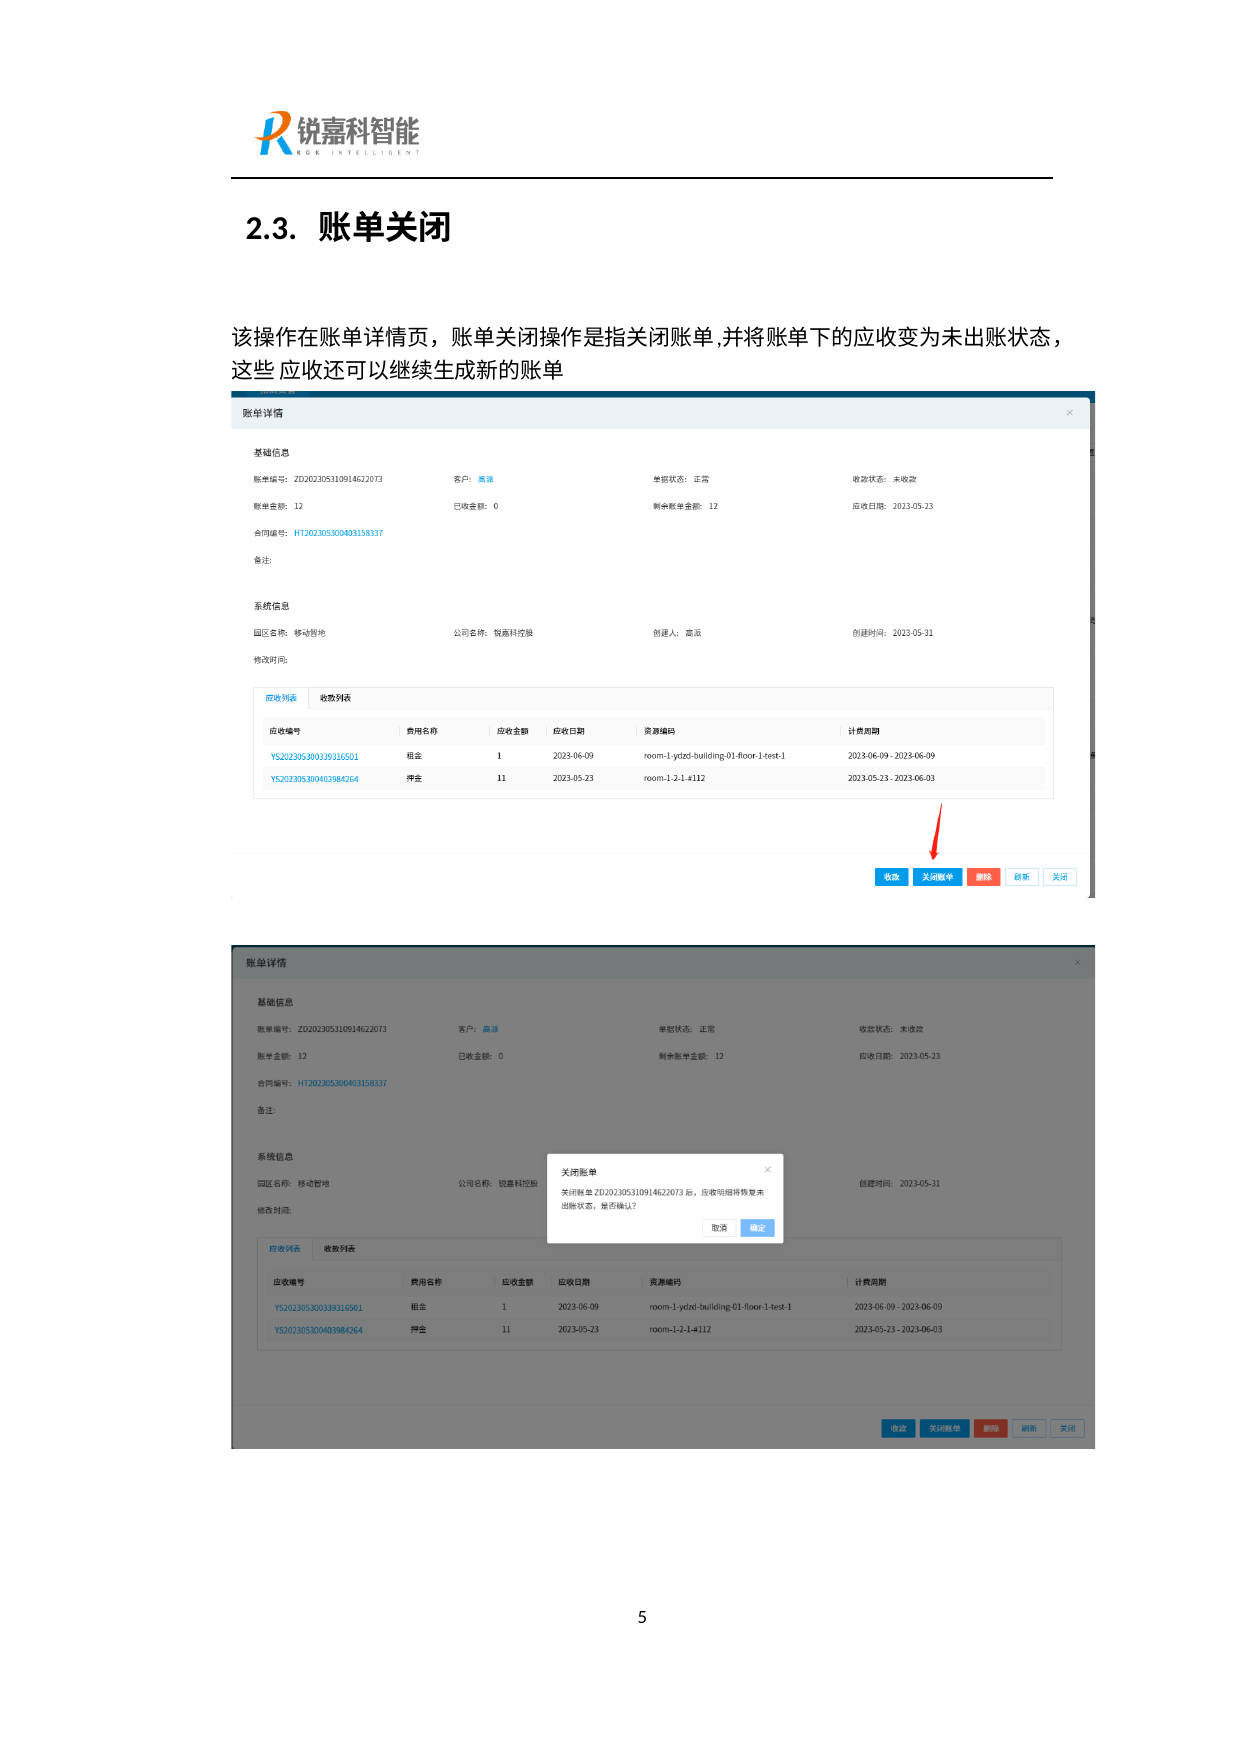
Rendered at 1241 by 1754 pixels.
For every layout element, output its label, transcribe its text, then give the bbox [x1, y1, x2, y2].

picture [231, 398, 1096, 898]
picture [231, 88, 441, 176]
subtitle 账单关闭 [253, 192, 1053, 257]
picture [231, 948, 1096, 1449]
text 该操作在账单详情页，账单关闭操作是指关闭账单,并将账单下的应收变为未出账状态，这些 应收还可以继续生成新的账单 [231, 320, 1053, 385]
